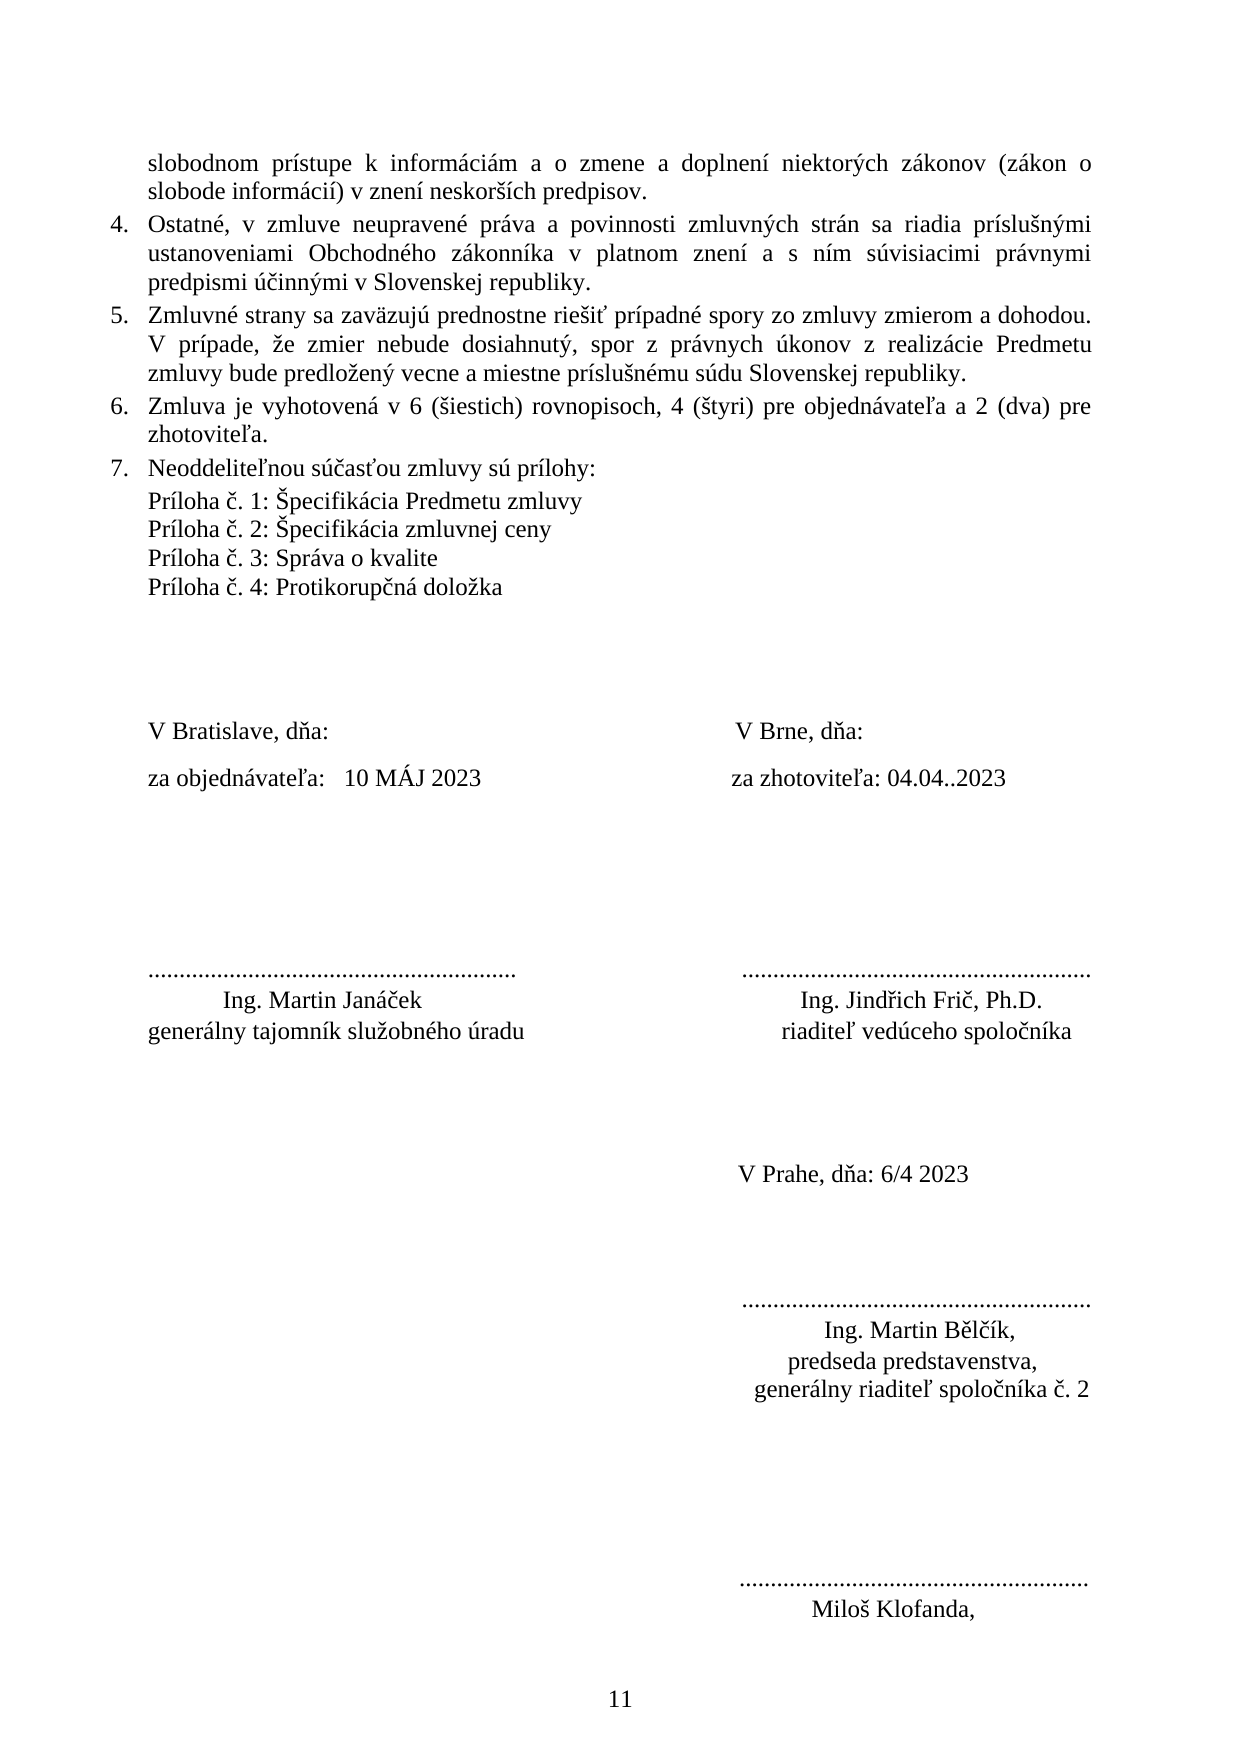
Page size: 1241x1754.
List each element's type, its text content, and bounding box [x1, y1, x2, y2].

text V Prahe, dňa: 6/4 2023 [148, 1159, 1093, 1188]
text ........................................................ [148, 1563, 1093, 1592]
text Miloš Klofanda, [148, 1594, 1093, 1623]
text Príloha č. 2: Špecifikácia zmluvnej ceny [148, 514, 1093, 543]
list Zmluva je vyhotovená v 6 (šiestich) rovnopisoch, 4 (štyri) pre objednávateľa a 2 (dva) pre zhotoviteľa. [110, 391, 1093, 448]
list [110, 148, 1093, 205]
text Príloha č. 4: Protikorupčná doložka [148, 572, 1093, 601]
text ........................................................ [516, 1284, 1093, 1312]
text Príloha č. 1: Špecifikácia Predmetu zmluvy [148, 486, 1093, 514]
text generálny tajomník služobného úradu riaditeľ vedúceho spoločníka [148, 1016, 1093, 1045]
text Ing. Martin Janáček Ing. Jindřich Frič, Ph.D. [148, 985, 1093, 1014]
text ........................................................... ........................................................ [148, 954, 1093, 983]
text za objednávateľa: 10 MÁJ 2023 za zhotoviteľa: 04.04..2023 [148, 763, 1093, 792]
list Neoddeliteľnou súčasťou zmluvy sú prílohy: [110, 453, 1093, 481]
text Ing. Martin Bělčík, [148, 1315, 1093, 1343]
text V Bratislave, dňa: V Brne, dňa: [148, 716, 1093, 744]
text Príloha č. 3: Správa o kvalite [148, 543, 1093, 572]
text predseda predstavenstva, generálny riaditeľ spoločníka č. 2 [148, 1346, 1093, 1403]
list Zmluvné strany sa zaväzujú prednostne riešiť prípadné spory zo zmluvy zmierom a dohodou. V prípade, že zmier nebude dosiahnutý, spor z právnych úkonov z realizácie Predmetu zmluvy bude predložený vecne a miestne príslušnému súdu Slovenskej republiky. [110, 300, 1093, 386]
list Ostatné, v zmluve neupravené práva a povinnosti zmluvných strán sa riadia príslušnými ustanoveniami Obchodného zákonníka v platnom znení a s ním súvisiacimi právnymi predpismi účinnými v Slovenskej republiky. [110, 209, 1093, 296]
